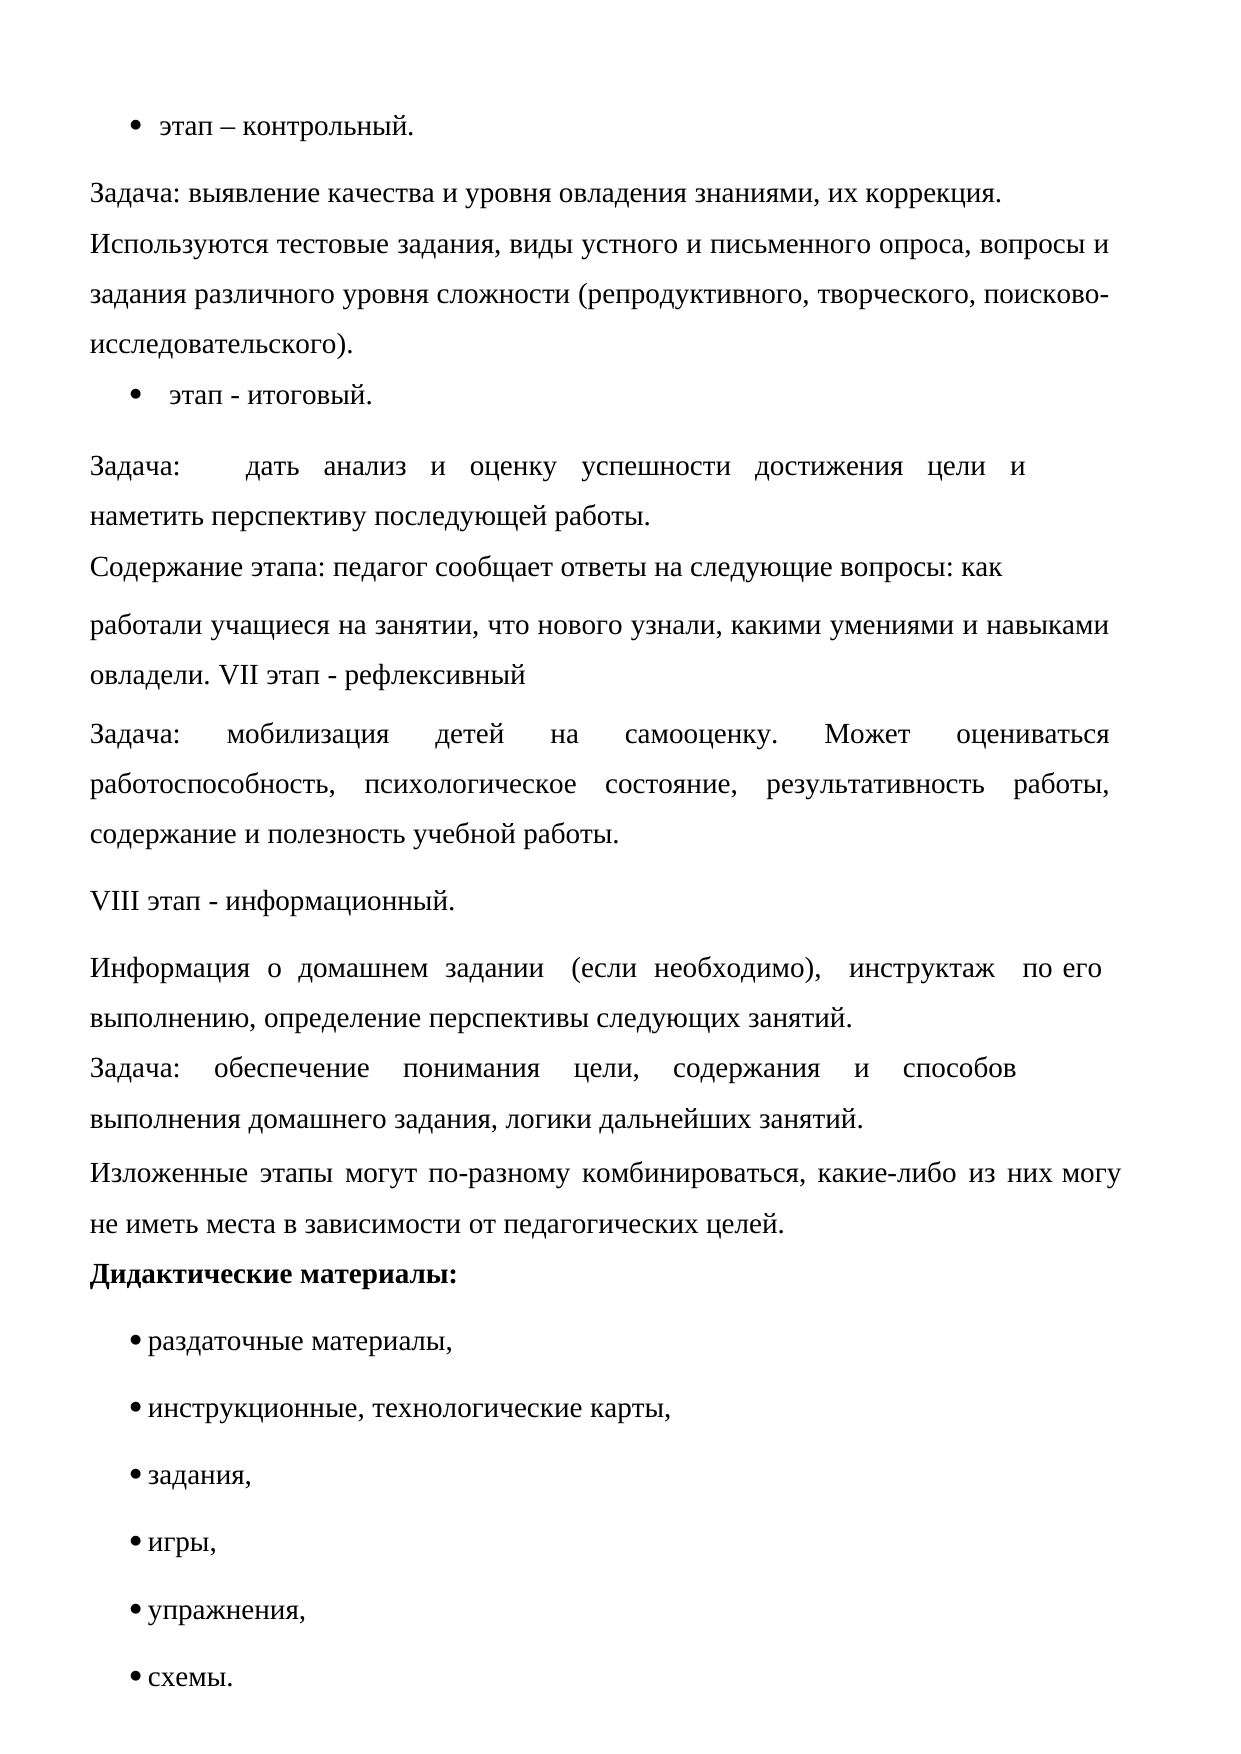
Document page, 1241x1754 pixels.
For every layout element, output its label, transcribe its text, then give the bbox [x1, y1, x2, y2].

list задания, [131, 1457, 1205, 1491]
list этап – контрольный. [131, 108, 1205, 142]
text работали учащиеся на занятии, что нового узнали, какими умениями и навыками овладели. VII этап - рефлексивный [89, 607, 1110, 691]
text Задача: мобилизация детей на самооценку. Может оцениваться работоспособность, психологическое состояние, результативность работы, содержание и полезность учебной работы. [89, 716, 1110, 850]
text Информация о домашнем задании (если необходимо), инструктаж по его выполнению, определение перспективы следующих занятий. [89, 950, 1102, 1034]
list этап - итоговый. [131, 377, 1205, 411]
text Дидактические материалы: [89, 1256, 1205, 1289]
text Задача: выявление качества и уровня овладения знаниями, их коррекция. [89, 176, 1205, 209]
text Задача: дать анализ и оценку успешности достижения цели и наметить перспективу последующей работы. [89, 448, 1026, 532]
list инструкционные, технологические карты, [131, 1390, 1205, 1424]
list упражнения, [131, 1592, 1205, 1625]
list игры, [131, 1524, 1205, 1558]
text Содержание этапа: педагог сообщает ответы на следующие вопросы: как [89, 549, 1205, 582]
list раздаточные материалы, [131, 1323, 1205, 1357]
text Задача: обеспечение понимания цели, содержания и способов выполнения домашнего задания, логики дальнейших занятий. [89, 1051, 1017, 1134]
text Изложенные этапы могут по-разному комбинироваться, какие-либо из них могу не иметь места в зависимости от педагогических целей. [89, 1155, 1122, 1239]
text VIII этап - информационный. [89, 883, 1102, 917]
text Используются тестовые задания, виды устного и письменного опроса, вопросы и задания различного уровня сложности (репродуктивного, творческого, поисково- исследовательского). [89, 226, 1109, 360]
list схемы. [131, 1659, 1205, 1693]
